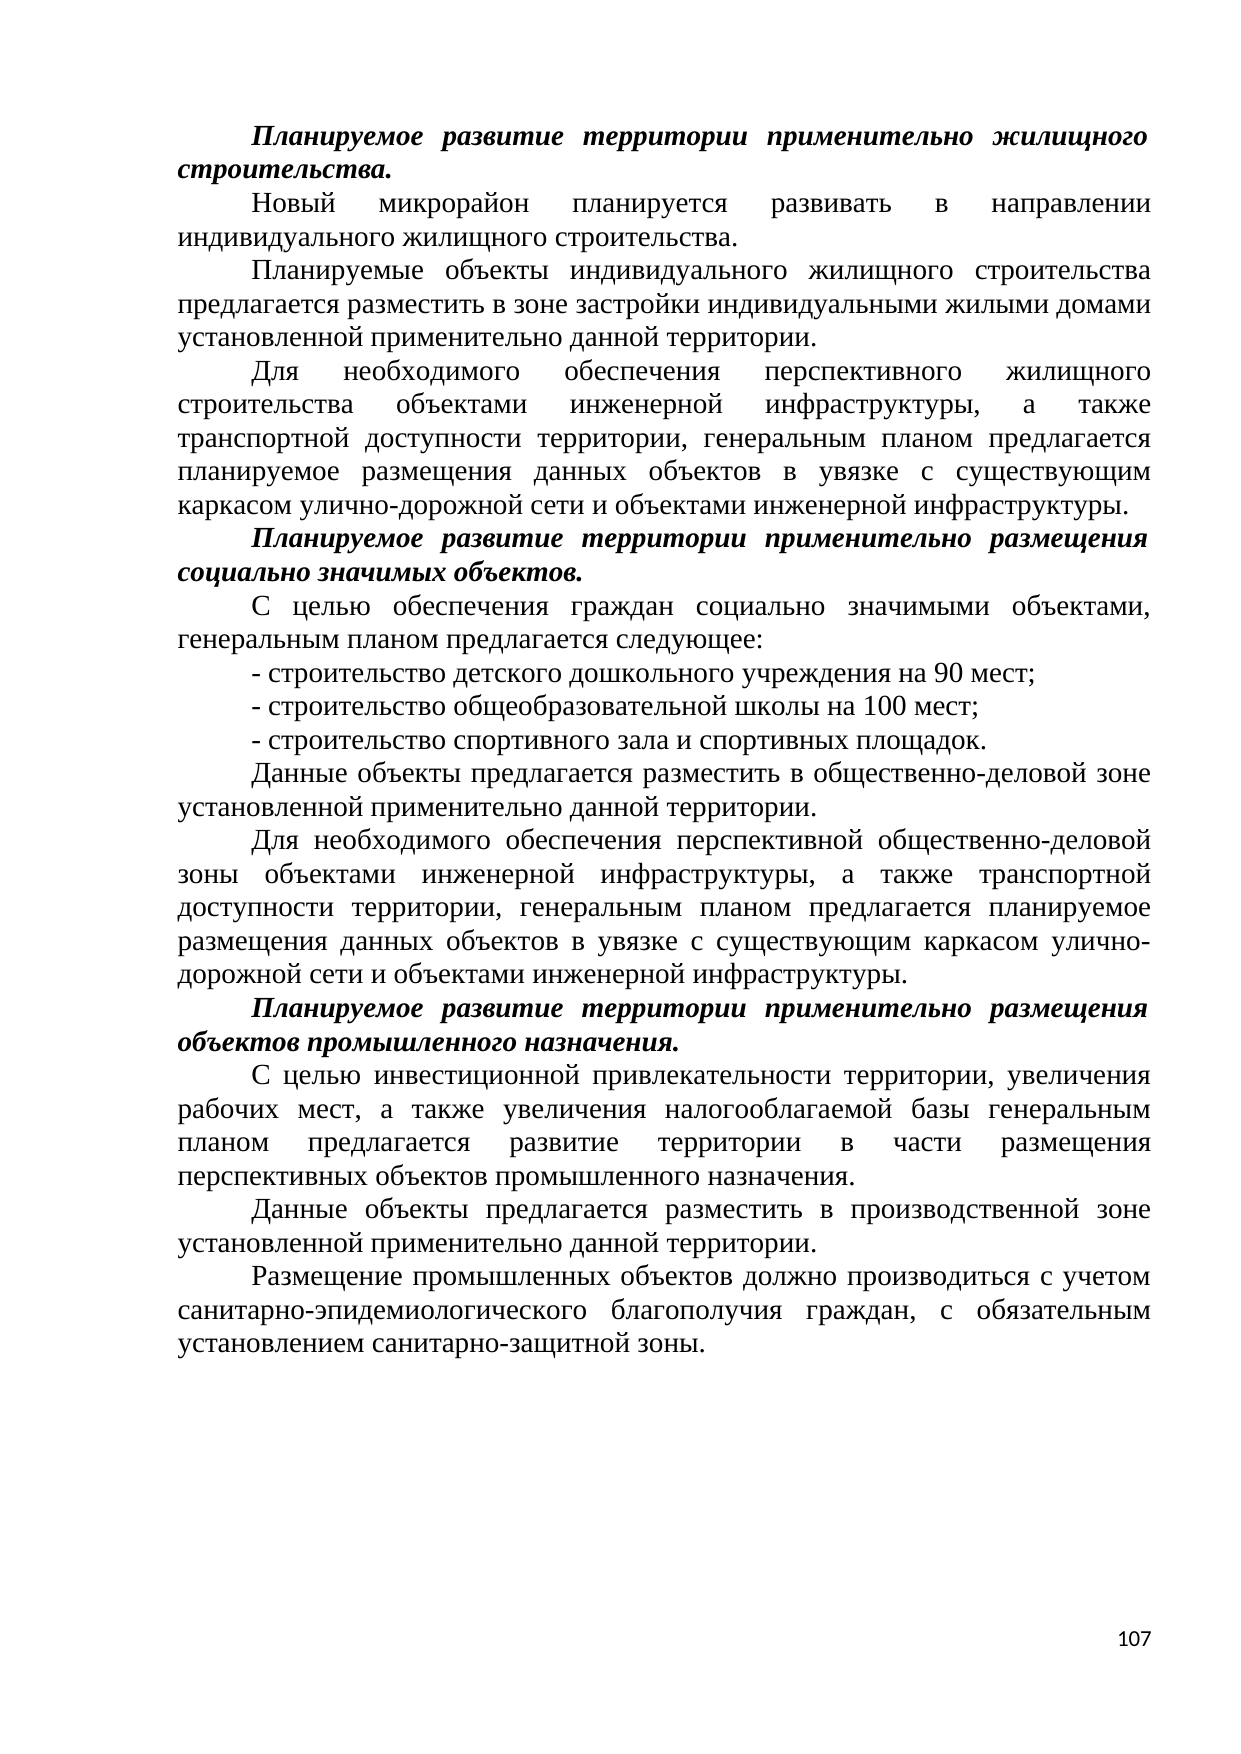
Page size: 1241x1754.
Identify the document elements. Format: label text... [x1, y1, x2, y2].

text Планируемые объекты индивидуального жилищного строительства предлагается разместить в зоне застройки индивидуальными жилыми домами установленной применительно данной территории. [177, 252, 1152, 353]
text - строительство спортивного зала и спортивных площадок. [177, 722, 1152, 755]
text Данные объекты предлагается разместить в производственной зоне установленной применительно данной территории. [177, 1191, 1152, 1258]
text Для необходимого обеспечения перспективного жилищного строительства объектами инженерной инфраструктуры, а также транспортной доступности территории, генеральным планом предлагается планируемое размещения данных объектов в увязке с существующим каркасом улично-дорожной сети и объектами инженерной инфраструктуры. [177, 353, 1152, 521]
text Планируемое развитие территории применительно размещения объектов промышленного назначения. [177, 990, 1152, 1057]
text Планируемое развитие территории применительно размещения социально значимых объектов. [177, 521, 1152, 588]
text Размещение промышленных объектов должно производиться с учетом санитарно-эпидемиологического благополучия граждан, с обязательным установлением санитарно-защитной зоны. [177, 1258, 1152, 1359]
text Планируемое развитие территории применительно жилищного строительства. [177, 118, 1152, 185]
text С целью обеспечения граждан социально значимыми объектами, генеральным планом предлагается следующее: [177, 588, 1152, 655]
text Данные объекты предлагается разместить в общественно-деловой зоне установленной применительно данной территории. [177, 755, 1152, 822]
text - строительство общеобразовательной школы на 100 мест; [177, 688, 1152, 722]
text С целью инвестиционной привлекательности территории, увеличения рабочих мест, а также увеличения налогооблагаемой базы генеральным планом предлагается развитие территории в части размещения перспективных объектов промышленного назначения. [177, 1057, 1152, 1191]
text Новый микрорайон планируется развивать в направлении индивидуального жилищного строительства. [177, 185, 1152, 252]
text - строительство детского дошкольного учреждения на 90 мест; [177, 655, 1152, 688]
text Для необходимого обеспечения перспективной общественно-деловой зоны объектами инженерной инфраструктуры, а также транспортной доступности территории, генеральным планом предлагается планируемое размещения данных объектов в увязке с существующим каркасом улично-дорожной сети и объектами инженерной инфраструктуры. [177, 822, 1152, 990]
